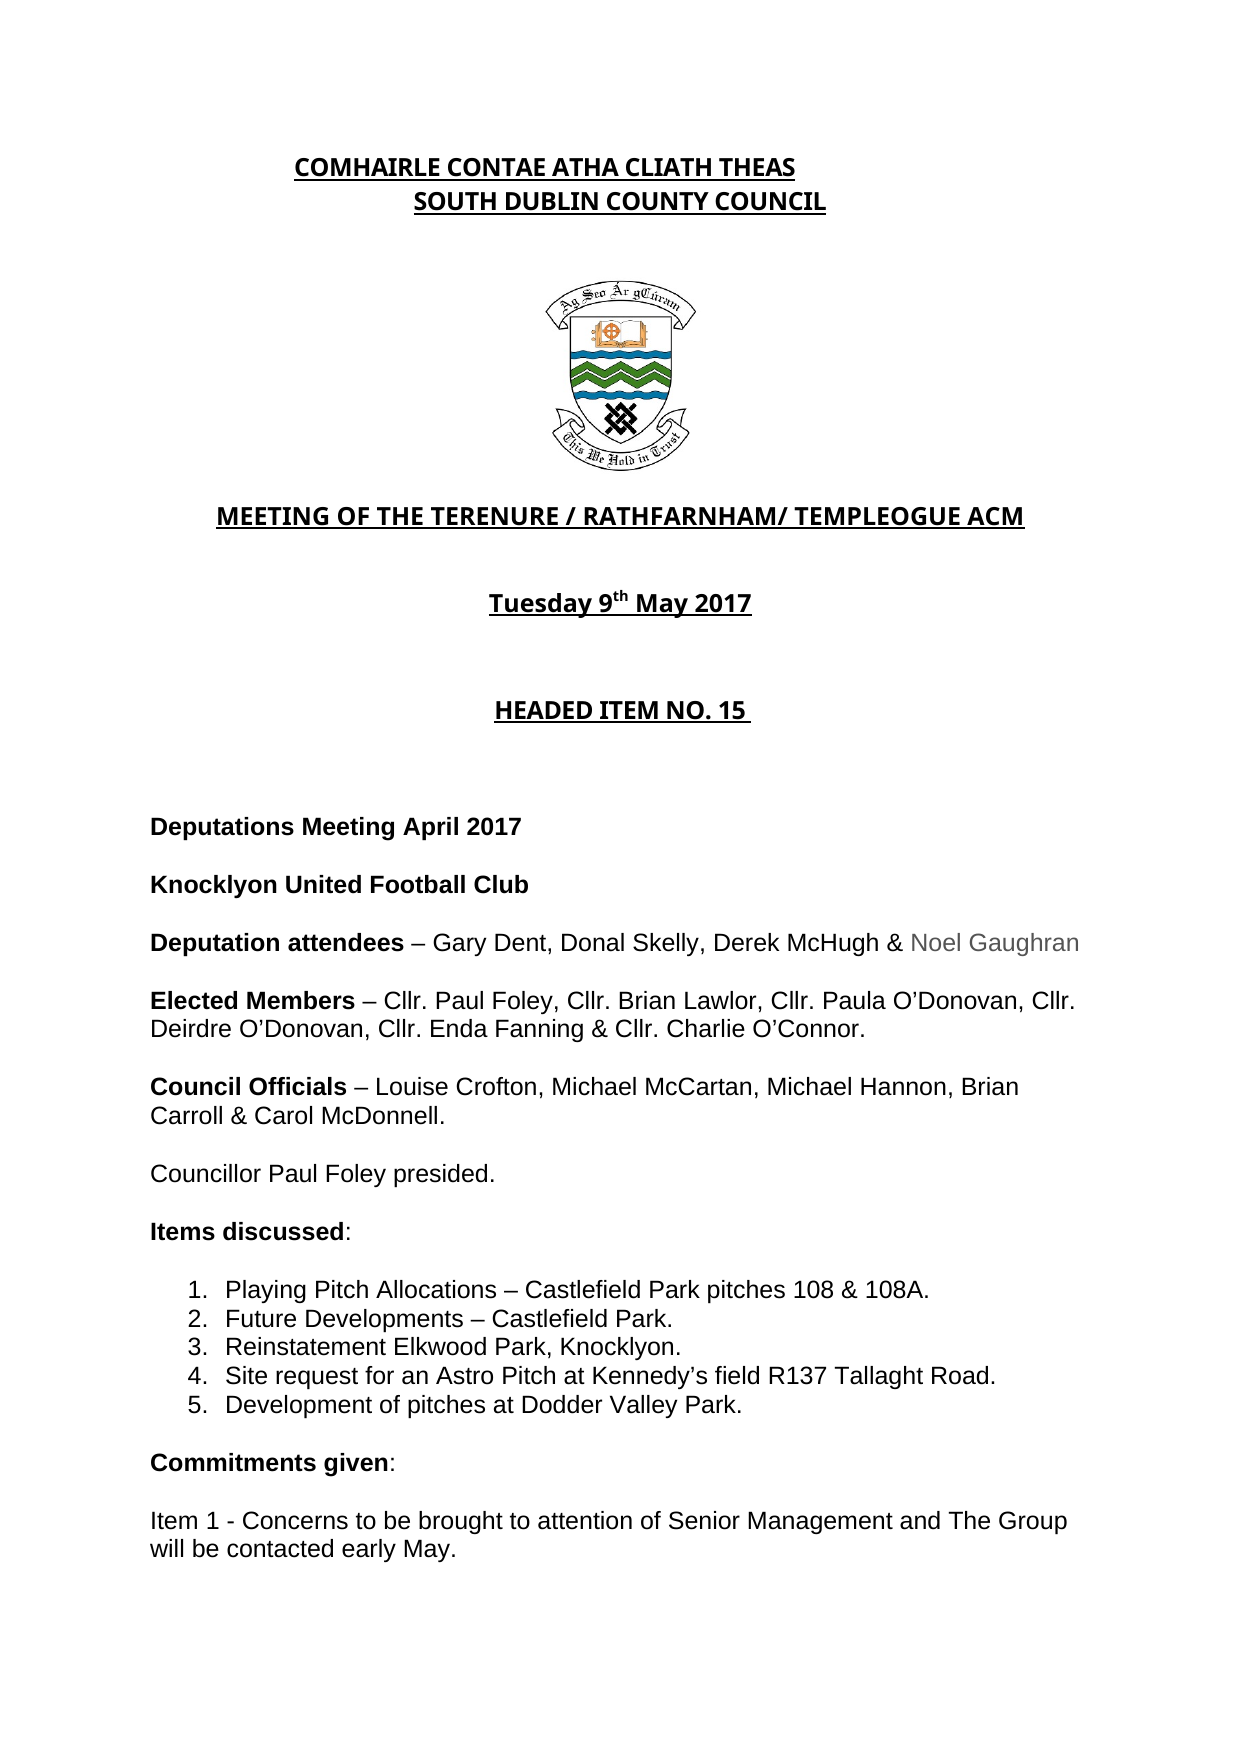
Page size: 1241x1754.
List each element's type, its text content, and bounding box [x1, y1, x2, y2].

subtitle SOUTH COUNTY COUNCIL [150, 184, 1090, 218]
list Future Developments – Castlefield Park. [187, 1304, 1090, 1332]
text Councillor Paul Foley presided. [150, 1159, 1090, 1188]
list Reinstatement Elkwood Park, Knocklyon. [187, 1332, 1090, 1361]
text Item 1 - Concerns to be brought to attention of Senior Management and The Group will be contacted early May. [150, 1506, 1090, 1563]
text Deputation attendees – Gary Dent, Donal Skelly, Derek McHugh & Noel Gaughran [150, 928, 1090, 957]
text Tuesday 9th May 2017 [150, 586, 1090, 620]
subtitle MEETING OF THE TERENURE / RATHFARNHAM/ TEMPLEOGUE ACM [150, 498, 1090, 532]
text Commitments given: [150, 1448, 1090, 1477]
list Playing Pitch Allocations – Castlefield Park pitches 108 & 108A. [187, 1275, 1090, 1304]
picture [530, 271, 710, 480]
text Knocklyon United Football Club [150, 870, 1090, 899]
text Items discussed: [150, 1217, 1090, 1246]
text Council Officials – Louise Crofton, Michael McCartan, Michael Hannon, Brian Carroll & Carol McDonnell. [150, 1072, 1090, 1130]
subtitle HEADED ITEM NO. 15 [150, 693, 1090, 727]
list Site request for an Astro Pitch at Kennedy’s field R137 Tallaght Road. [187, 1361, 1090, 1390]
list Development of pitches at Dodder Valley Park. [187, 1390, 1090, 1419]
text Deputations Meeting April 2017 [150, 812, 1090, 841]
subtitle COMHAIRLE CONTAE ATHA CLIATH THEAS [150, 150, 1090, 184]
text Elected Members – Cllr. Paul Foley, Cllr. Brian Lawlor, Cllr. Paula O’Donovan, Cllr. Deirdre O’Donovan, Cllr. Enda Fanning & Cllr. Charlie O’Connor. [150, 986, 1090, 1043]
